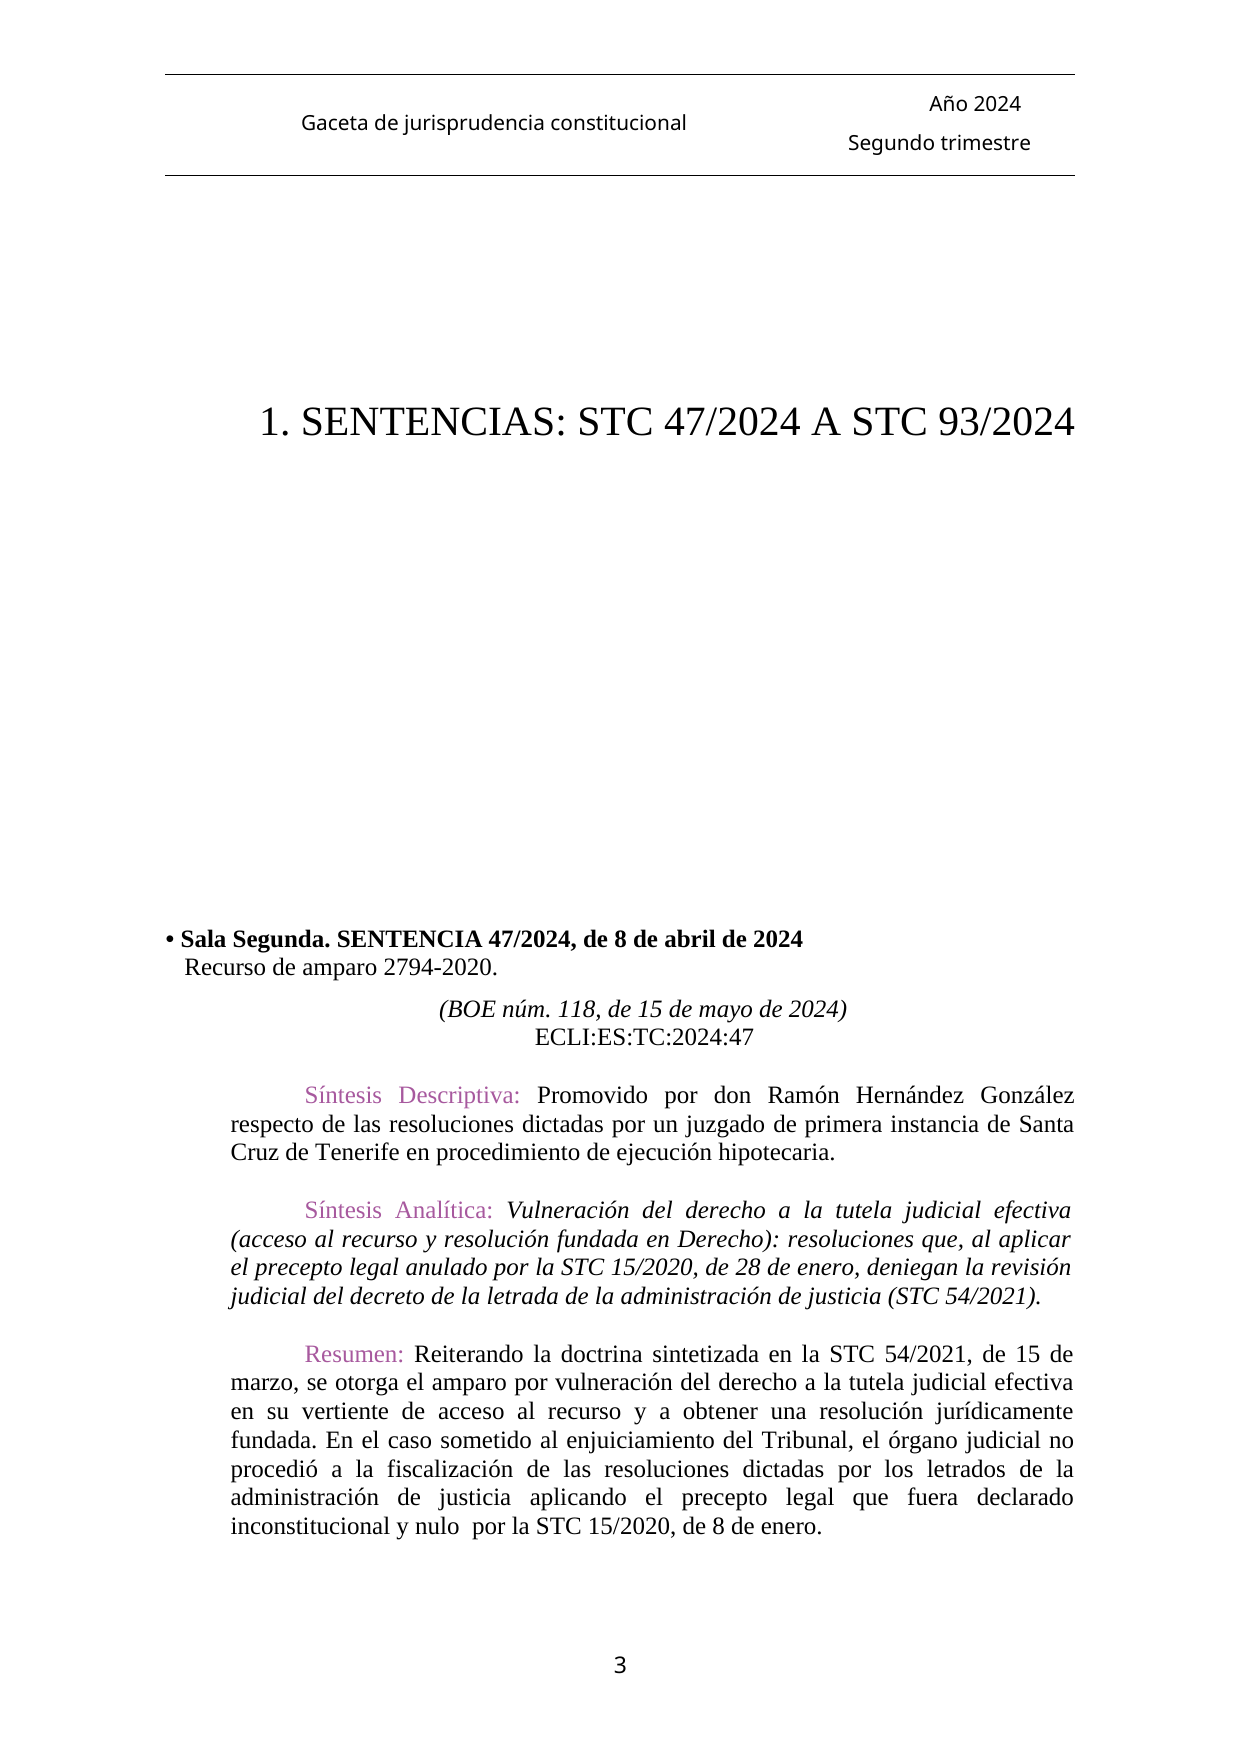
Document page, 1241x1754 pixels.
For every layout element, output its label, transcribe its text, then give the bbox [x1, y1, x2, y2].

text Recurso de amparo 2794-2020. [165, 952, 1075, 981]
text ECLI:ES:TC:2024:47 [165, 1022, 1075, 1051]
text • Sala Segunda. SENTENCIA 47/2024, de 8 de abril de 2024 [165, 924, 1075, 952]
text Síntesis Analítica: Vulneración del derecho a la tutela judicial efectiva (acceso al recurso y resolución fundada en Derecho): resoluciones que, al aplicar el precepto legal anulado por la STC 15/2020, de 28 de enero, deniegan la revisión judicial del decreto de la letrada de la administración de justicia (STC 54/2021). [230, 1195, 1075, 1310]
text 1. SENTENCIAS: STC 47/2024 A STC 93/2024 [165, 397, 1075, 444]
text Resumen: Reiterando la doctrina sintetizada en la STC 54/2021, de 15 de marzo, se otorga el amparo por vulneración del derecho a la tutela judicial efectiva en su vertiente de acceso al recurso y a obtener una resolución jurídicamente fundada. En el caso sometido al enjuiciamiento del Tribunal, el órgano judicial no procedió a la fiscalización de las resoluciones dictadas por los letrados de la administración de justicia aplicando el precepto legal que fuera declarado inconstitucional y nulo por la STC 15/2020, de 8 de enero. [230, 1339, 1075, 1540]
text (BOE núm. 118, de 15 de mayo de 2024) [165, 994, 1075, 1022]
text Síntesis Descriptiva: Promovido por don Ramón Hernández González respecto de las resoluciones dictadas por un juzgado de primera instancia de Santa Cruz de Tenerife en procedimiento de ejecución hipotecaria. [230, 1080, 1075, 1166]
